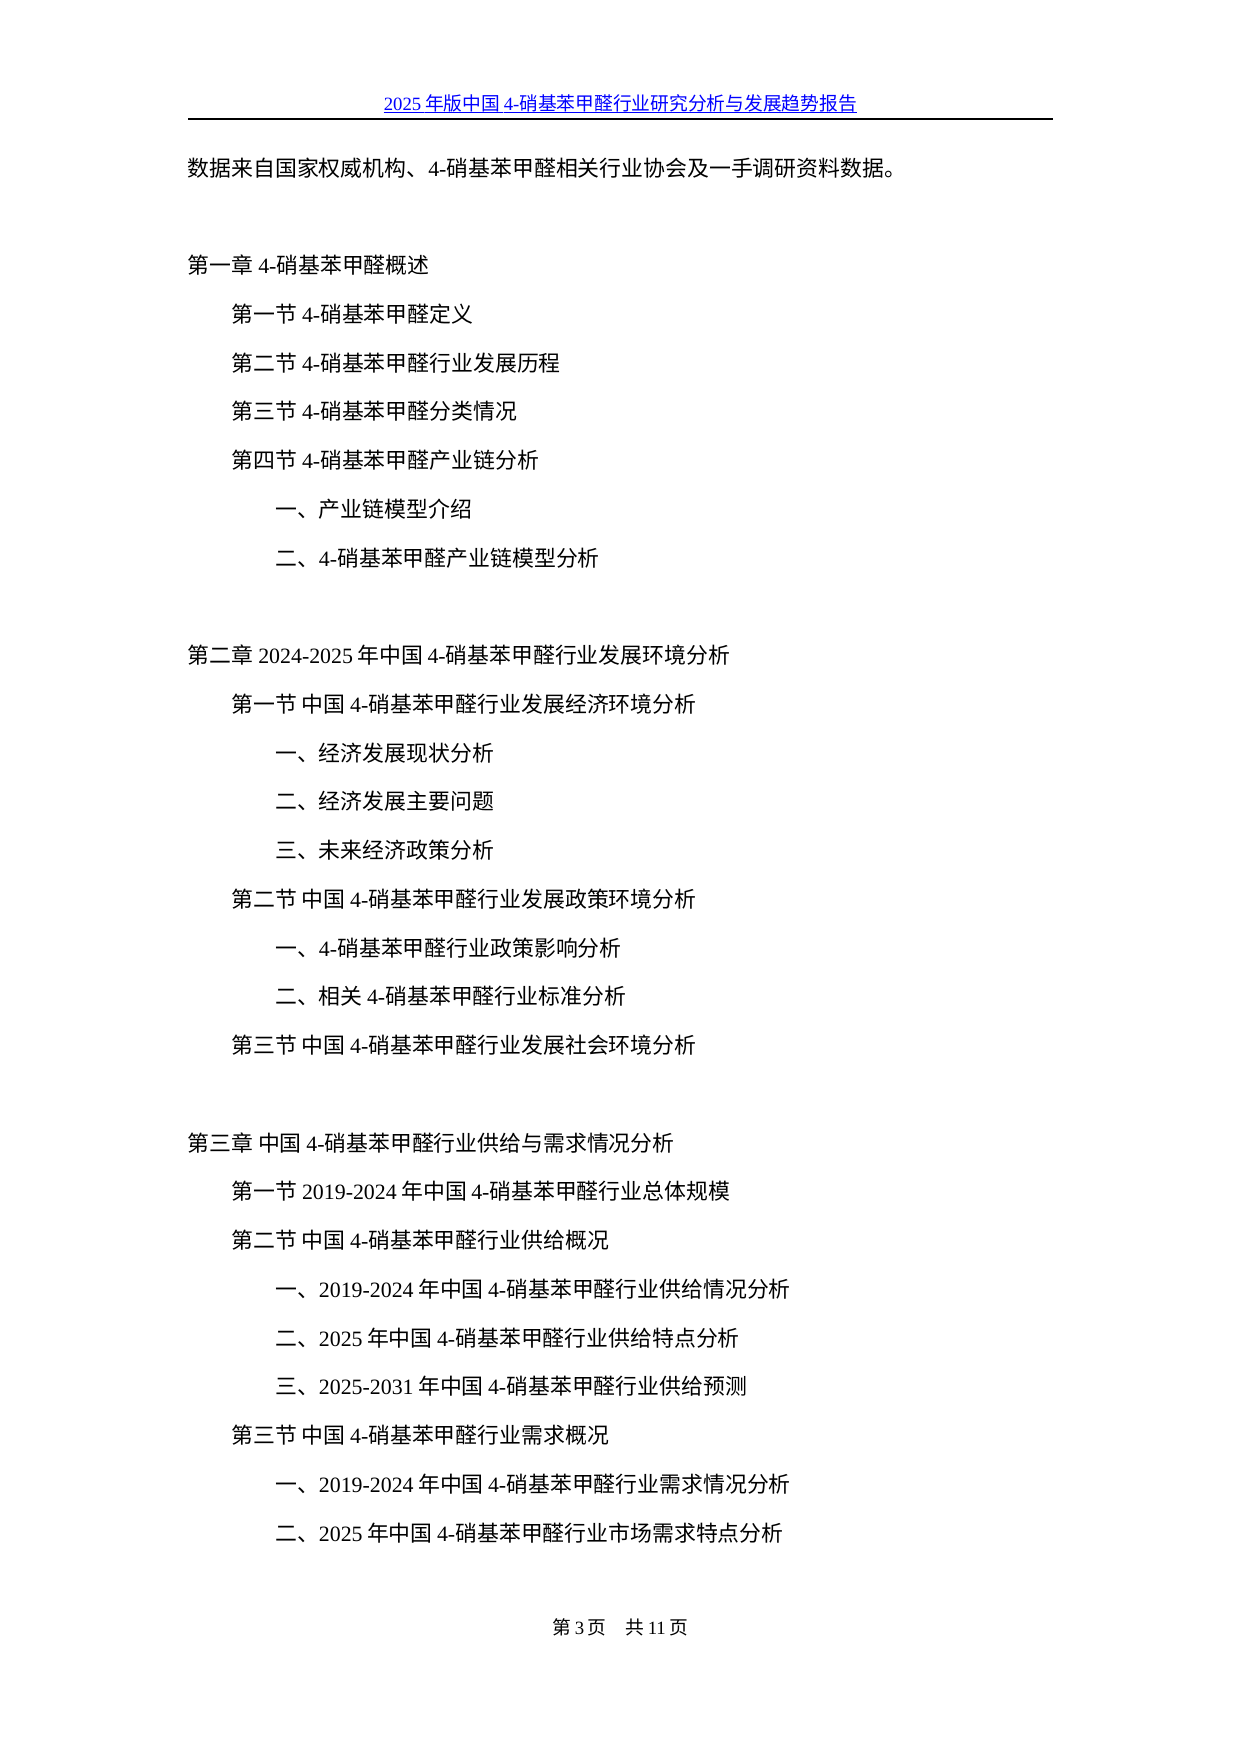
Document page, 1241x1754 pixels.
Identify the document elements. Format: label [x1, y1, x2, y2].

text [187, 150, 1053, 1548]
